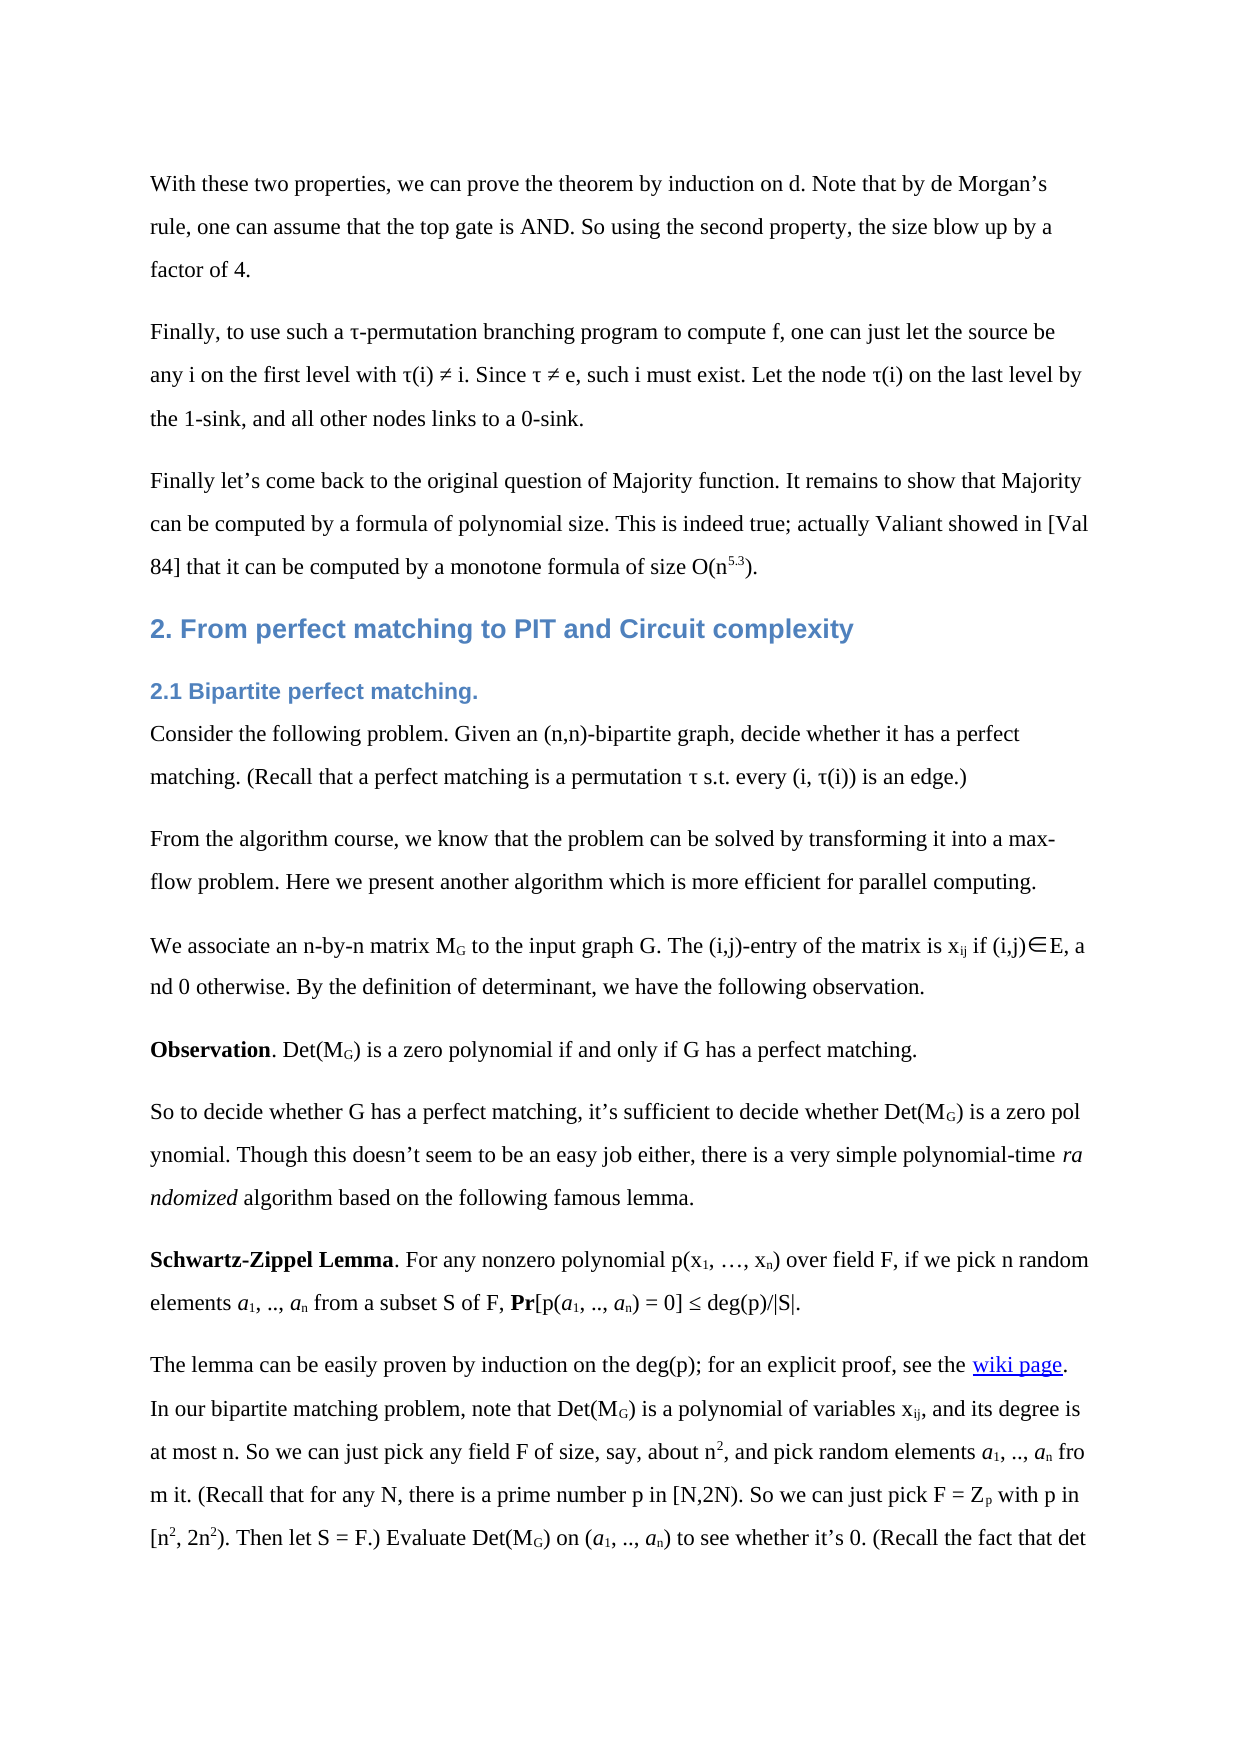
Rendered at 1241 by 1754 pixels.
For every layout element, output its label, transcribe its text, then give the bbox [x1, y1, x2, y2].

text Consider the following problem. Given an (n,n)-bipartite graph, decide whether it has a perfect matching. (Recall that a perfect matching is a permutation τ s.t. every (i, τ(i)) is an edge.) [150, 714, 1090, 795]
text So to decide whether G has a perfect matching, it’s sufficient to decide whether Det(MG) is a zero polynomial. Though this doesn’t seem to be an easy job either, there is a very simple polynomial-time randomized algorithm based on the following famous lemma. [150, 1092, 1090, 1216]
text We associate an n-by-n matrix MG to the input graph G. The (i,j)-entry of the matrix is xij if (i,j)∈E, and 0 otherwise. By the definition of determinant, we have the following observation. [150, 925, 1090, 1005]
subtitle 2.1 Bipartite perfect matching. [150, 673, 1090, 710]
text Finally, to use such a τ-permutation branching program to compute f, one can just let the source be any i on the first level with τ(i) ≠ i. Since τ ≠ e, such i must exist. Let the node τ(i) on the last level by the 1-sink, and all other nodes links to a 0-sink. [150, 313, 1090, 437]
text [150, 1346, 1090, 1556]
text Observation. Det(MG) is a zero polynomial if and only if G has a perfect matching. [150, 1030, 1090, 1068]
text With these two properties, we can prove the theorem by induction on d. Note that by de Morgan’s rule, one can assume that the top gate is AND. So using the second property, the size blow up by a factor of 4. [150, 164, 1090, 288]
text From the algorithm course, we know that the problem can be solved by transforming it into a max-flow problem. Here we present another algorithm which is more efficient for parallel computing. [150, 819, 1090, 900]
text Schwartz-Zippel Lemma. For any nonzero polynomial p(x1, …, xn) over field F, if we pick n random elements a1, .., an from a subset S of F, Pr[p(a1, .., an) = 0] ≤ deg(p)/|S|. [150, 1241, 1090, 1321]
subtitle 2. From perfect matching to PIT and Circuit complexity [150, 610, 1090, 647]
text Finally let’s come back to the original question of Majority function. It remains to show that Majority can be computed by a formula of polynomial size. This is indeed true; actually Valiant showed in [Val84] that it can be computed by a monotone formula of size O(n5.3). [150, 461, 1090, 585]
